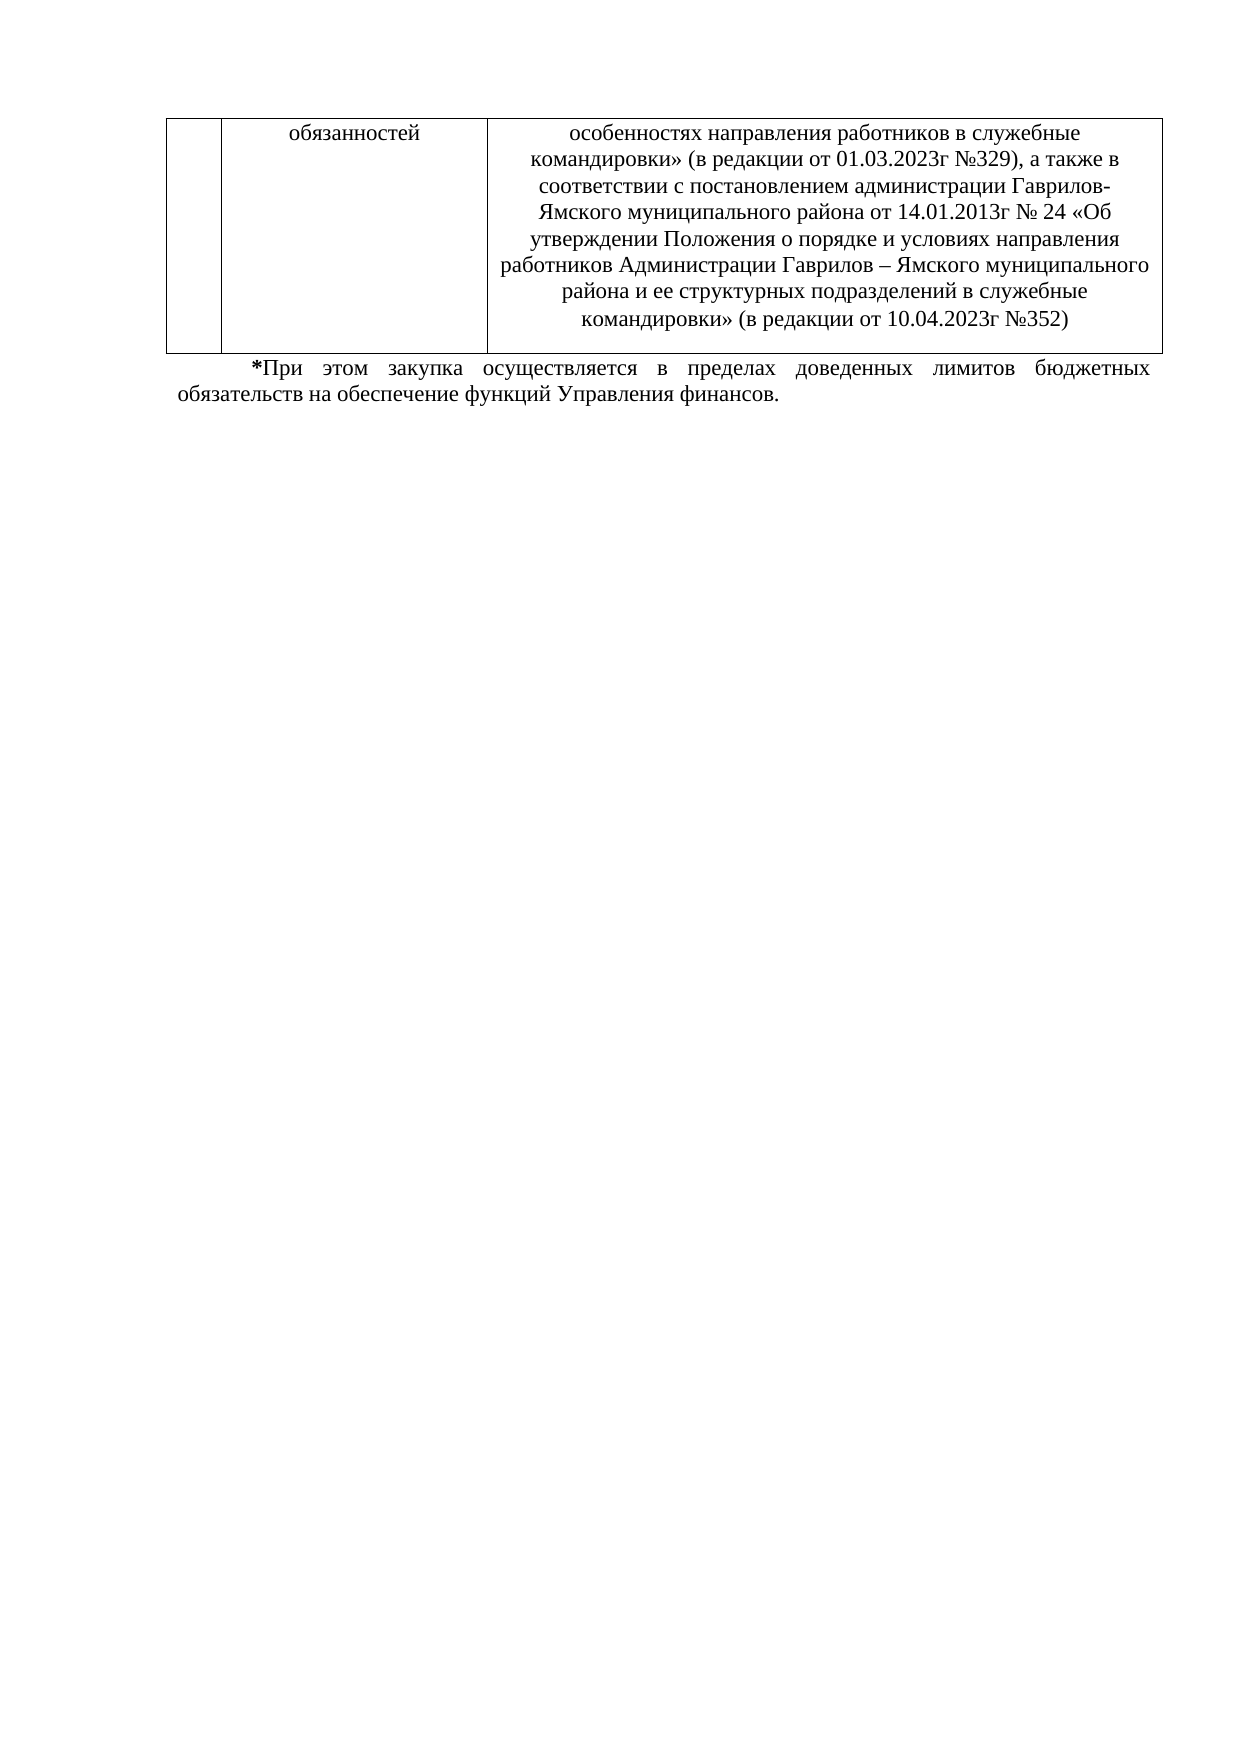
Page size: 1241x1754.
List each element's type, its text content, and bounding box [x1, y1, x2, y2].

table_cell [488, 119, 1162, 352]
text *При этом закупка осуществляется в пределах доведенных лимитов бюджетных обязательств на обеспечение функций Управления финансов. [177, 354, 1152, 406]
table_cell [222, 119, 487, 352]
table_cell 1. [167, 119, 221, 352]
